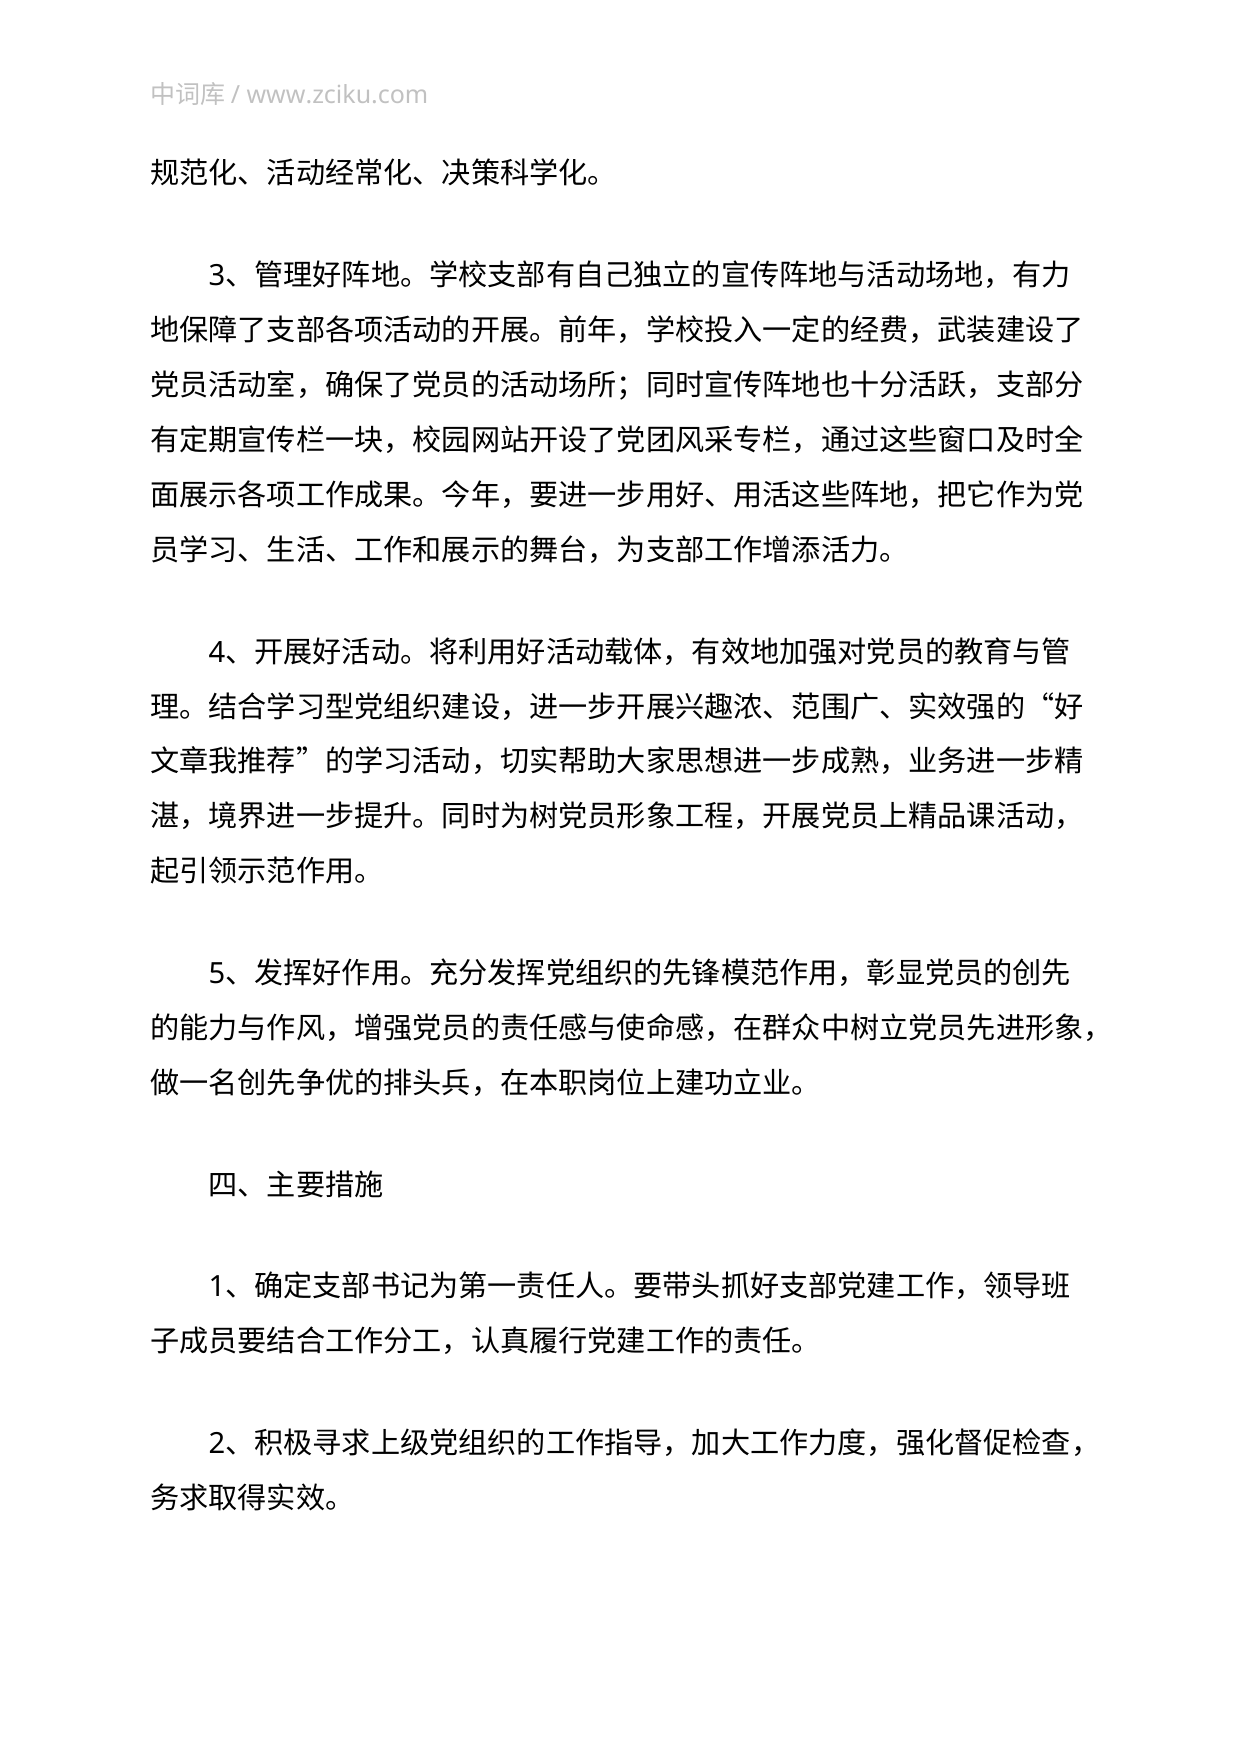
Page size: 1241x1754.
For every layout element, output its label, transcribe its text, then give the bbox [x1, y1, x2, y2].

text 5、发挥好作用。充分发挥党组织的先锋模范作用，彰显党员的创先的能力与作风，增强党员的责任感与使命感，在群众中树立党员先进形象，做一名创先争优的排头兵，在本职岗位上建功立业。 [150, 949, 1090, 1102]
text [150, 150, 1090, 192]
text 3、管理好阵地。学校支部有自己独立的宣传阵地与活动场地，有力地保障了支部各项活动的开展。前年，学校投入一定的经费，武装建设了党员活动室，确保了党员的活动场所；同时宣传阵地也十分活跃，支部分有定期宣传栏一块，校园网站开设了党团风采专栏，通过这些窗口及时全面展示各项工作成果。今年，要进一步用好、用活这些阵地，把它作为党员学习、生活、工作和展示的舞台，为支部工作增添活力。 [150, 252, 1090, 569]
text 1、确定支部书记为第一责任人。要带头抓好支部党建工作，领导班子成员要结合工作分工，认真履行党建工作的责任。 [150, 1263, 1090, 1360]
text 4、开展好活动。将利用好活动载体，有效地加强对党员的教育与管理。结合学习型党组织建设，进一步开展兴趣浓、范围广、实效强的“好文章我推荐”的学习活动，切实帮助大家思想进一步成熟，业务进一步精湛，境界进一步提升。同时为树党员形象工程，开展党员上精品课活动，起引领示范作用。 [150, 628, 1090, 890]
text 四、主要措施 [150, 1161, 1090, 1203]
text 2、积极寻求上级党组织的工作指导，加大工作力度，强化督促检查，务求取得实效。 [150, 1420, 1090, 1517]
